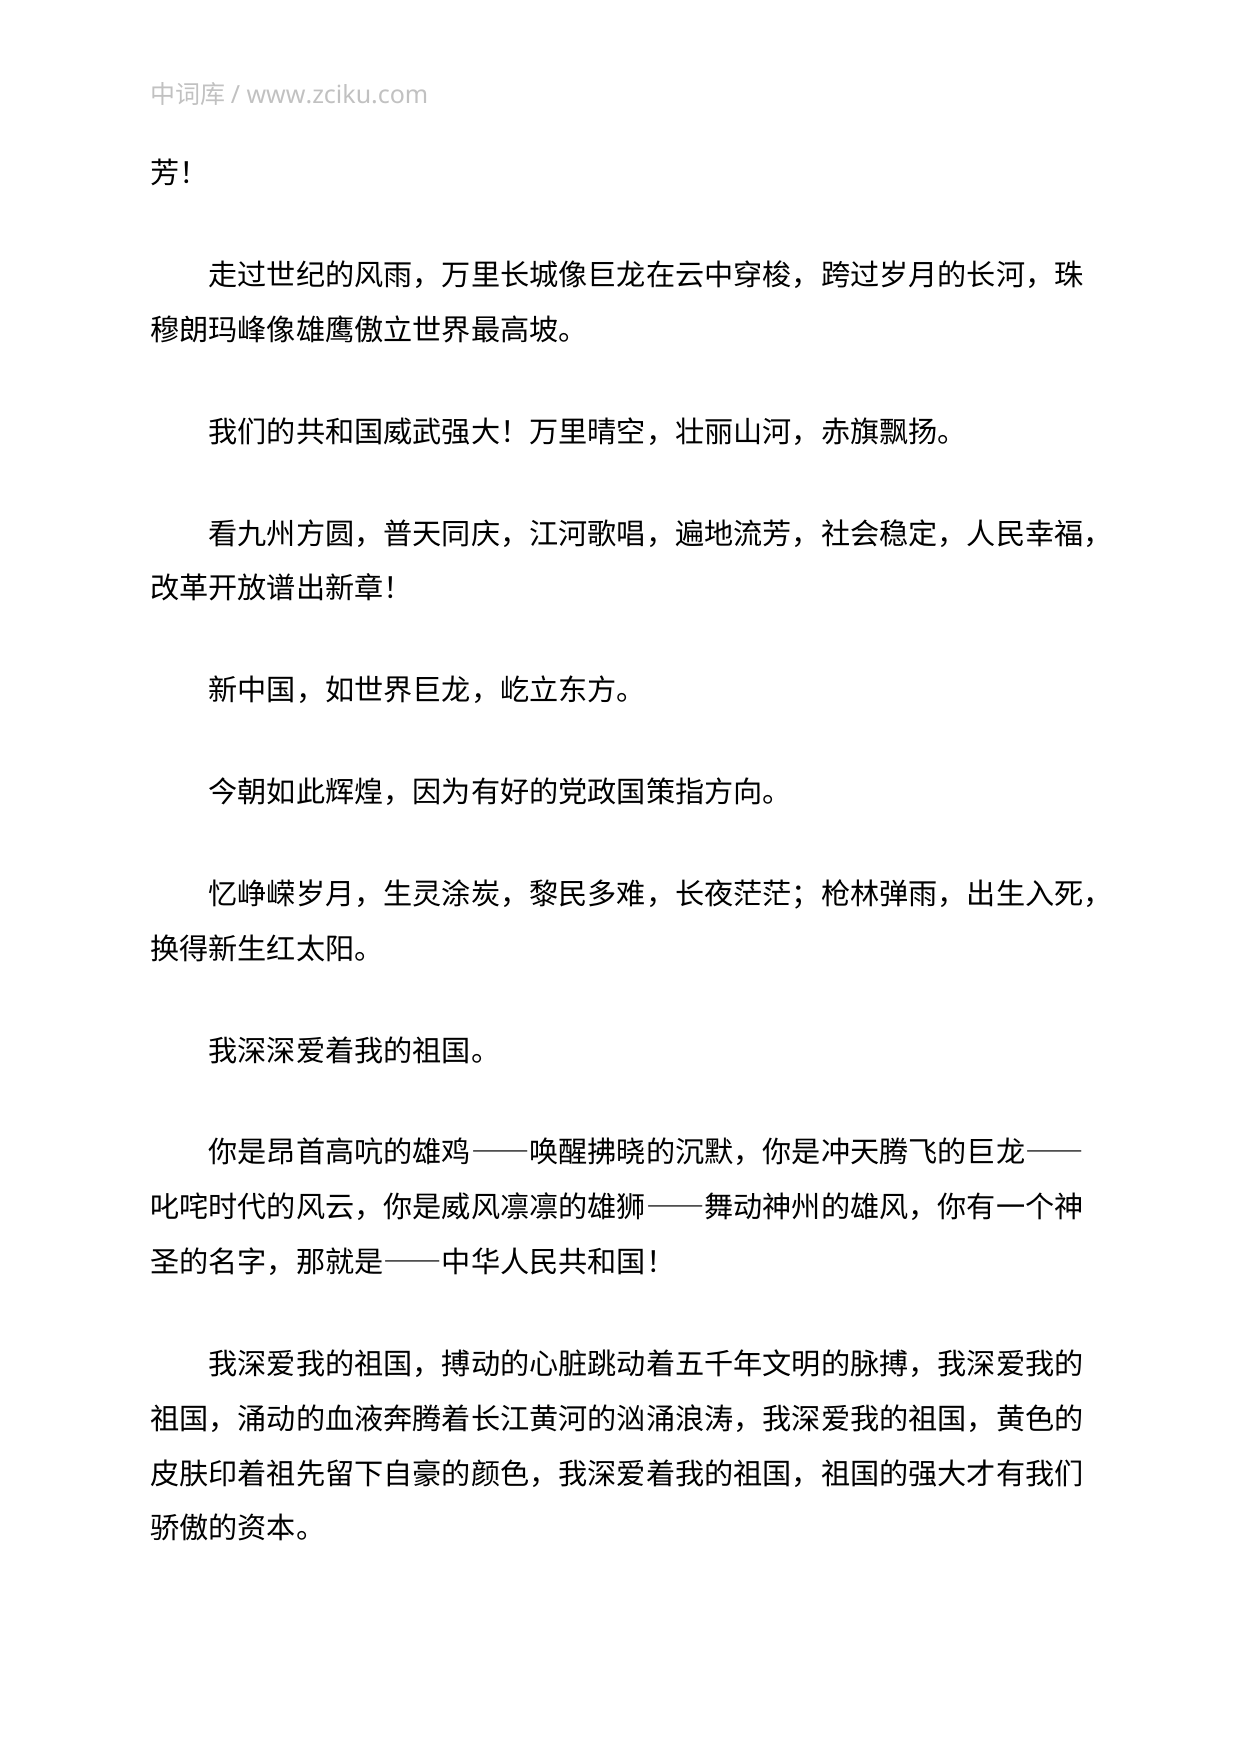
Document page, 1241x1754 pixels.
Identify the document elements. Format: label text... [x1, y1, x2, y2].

text 新中国，如世界巨龙，屹立东方。 [150, 667, 1090, 709]
text 忆峥嵘岁月，生灵涂炭，黎民多难，长夜茫茫；枪林弹雨，出生入死，换得新生红太阳。 [150, 870, 1090, 968]
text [150, 150, 1090, 192]
text 走过世纪的风雨，万里长城像巨龙在云中穿梭，跨过岁月的长河，珠穆朗玛峰像雄鹰傲立世界最高坡。 [150, 252, 1090, 349]
text 看九州方圆，普天同庆，江河歌唱，遍地流芳，社会稳定，人民幸福，改革开放谱出新章！ [150, 510, 1090, 607]
text 我深深爱着我的祖国。 [150, 1027, 1090, 1069]
text 我深爱我的祖国，搏动的心脏跳动着五千年文明的脉搏，我深爱我的祖国，涌动的血液奔腾着长江黄河的汹涌浪涛，我深爱我的祖国，黄色的皮肤印着祖先留下自豪的颜色，我深爱着我的祖国，祖国的强大才有我们骄傲的资本。 [150, 1340, 1090, 1547]
text 今朝如此辉煌，因为有好的党政国策指方向。 [150, 769, 1090, 811]
text 你是昂首高吭的雄鸡——唤醒拂晓的沉默，你是冲天腾飞的巨龙——叱咤时代的风云，你是威风凛凛的雄狮——舞动神州的雄风，你有一个神圣的名字，那就是——中华人民共和国！ [150, 1129, 1090, 1281]
text 我们的共和国威武强大！万里晴空，壮丽山河，赤旗飘扬。 [150, 408, 1090, 451]
